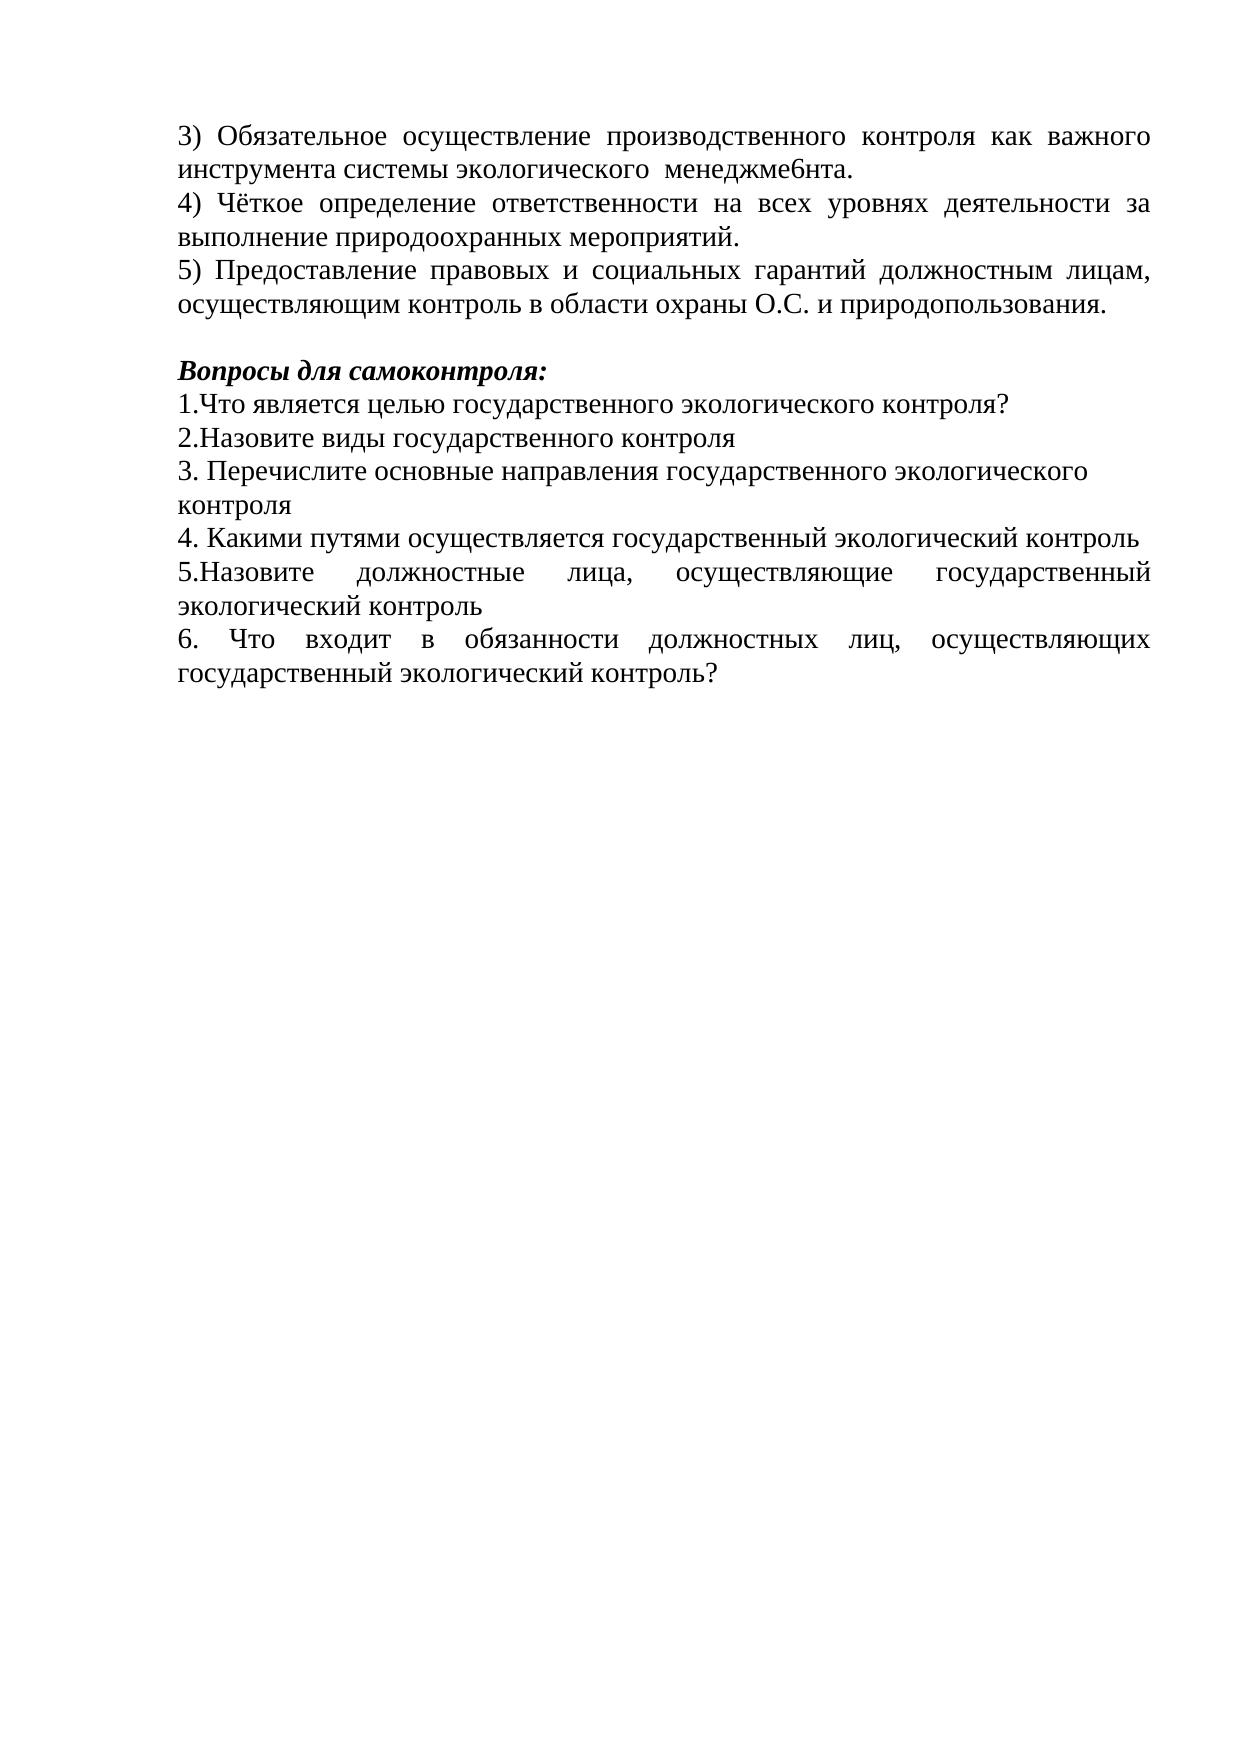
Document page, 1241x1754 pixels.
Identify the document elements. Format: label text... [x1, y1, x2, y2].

list 5.Назовите должностные лица, осуществляющие государственный экологический контроль [177, 554, 1152, 621]
text 4) Чёткое определение ответственности на всех уровнях деятельности за выполнение природоохранных мероприятий. [177, 185, 1152, 252]
list 3. Перечислите основные направления государственного экологического контроля [177, 453, 1152, 521]
list 4. Какими путями осуществляется государственный экологический контроль [177, 521, 1152, 554]
text 3) Обязательное осуществление производственного контроля как важного инструмента системы экологического менеджме6нта. [177, 118, 1152, 185]
list 2.Назовите виды государственного контроля [177, 420, 1152, 453]
list 6. Что входит в обязанности должностных лиц, осуществляющих государственный экологический контроль? [177, 621, 1152, 688]
text 5) Предоставление правовых и социальных гарантий должностным лицам, осуществляющим контроль в области охраны О.С. и природопользования. [177, 252, 1152, 319]
text Вопросы для самоконтроля: [177, 353, 1152, 386]
list 1.Что является целью государственного экологического контроля? [177, 386, 1152, 420]
